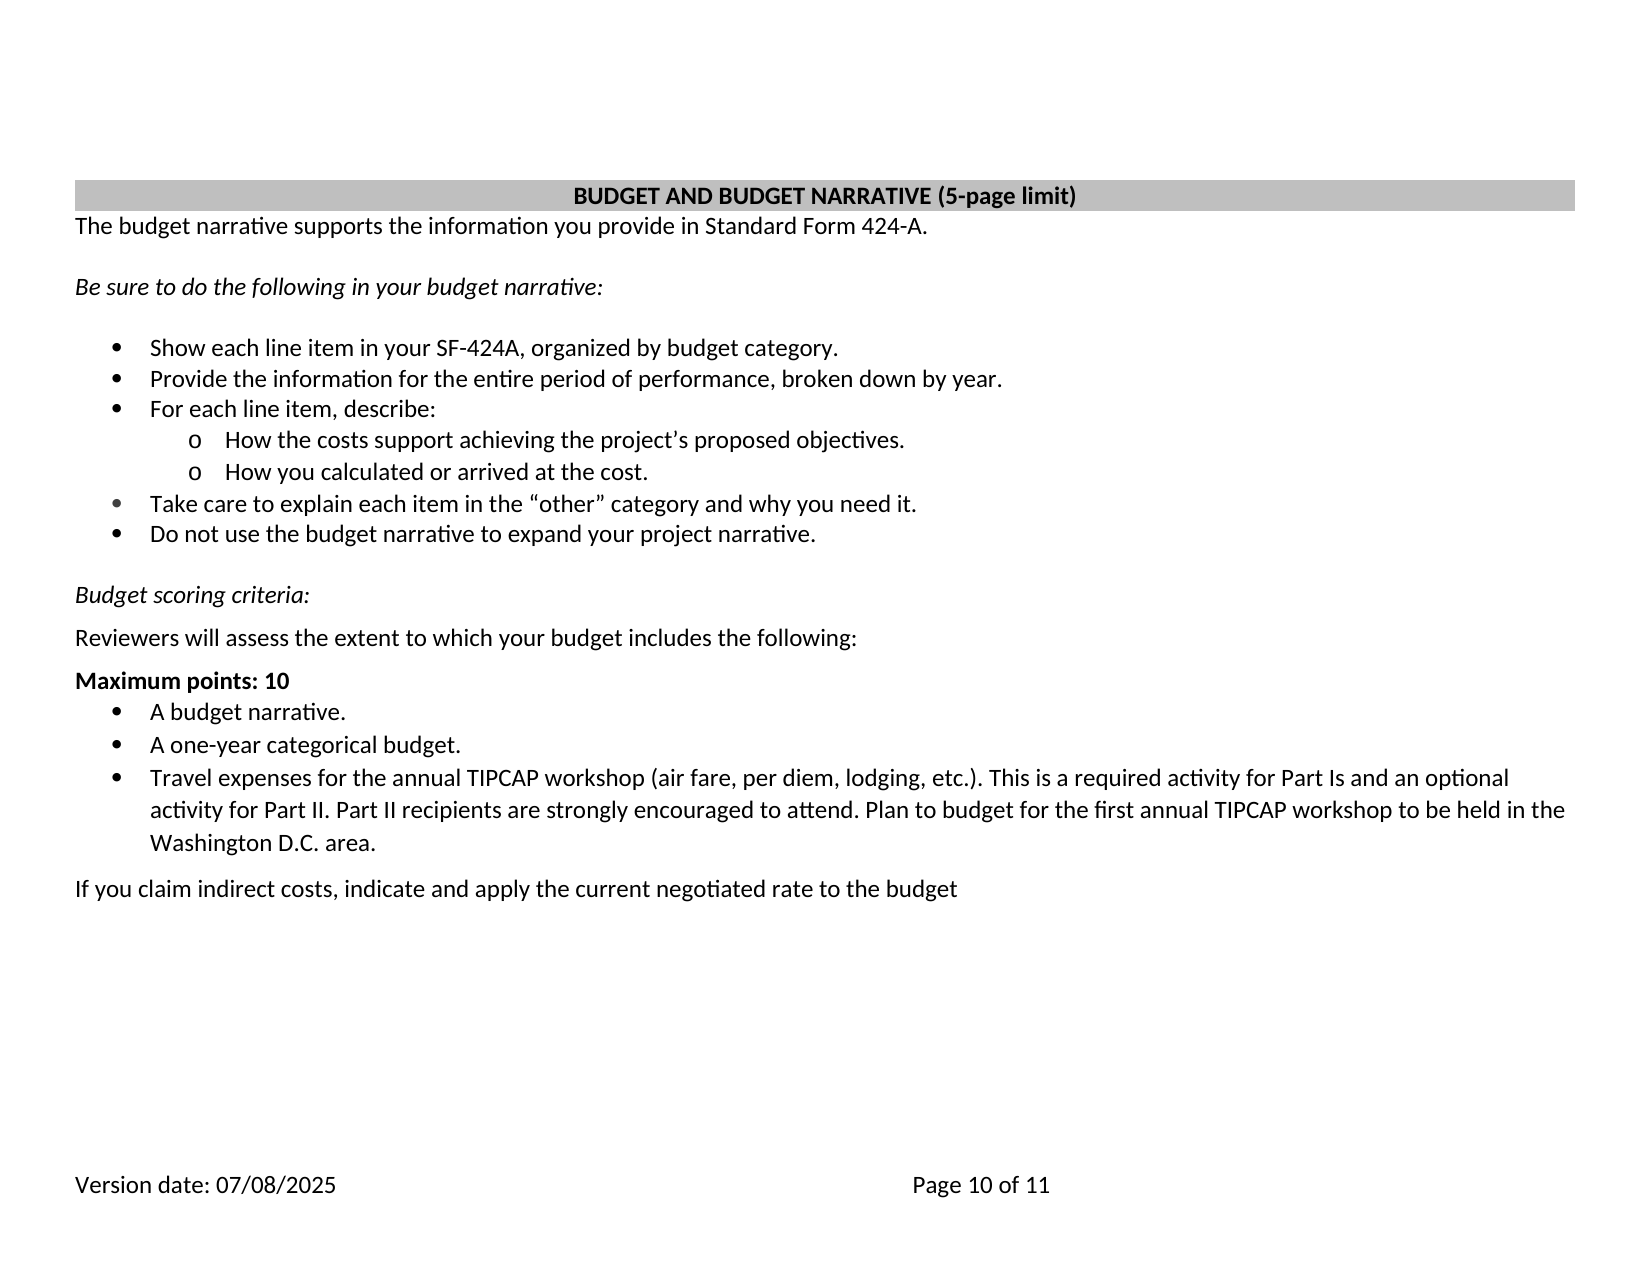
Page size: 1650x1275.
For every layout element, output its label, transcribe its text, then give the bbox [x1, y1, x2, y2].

list How the costs support achieving the project’s proposed objectives. [187, 424, 1575, 456]
text The budget narrative supports the information you provide in Standard Form 424-A. [75, 211, 1575, 241]
list For each line item, describe: [112, 394, 1575, 424]
text Maximum points: 10 [75, 665, 1575, 696]
list A one-year categorical budget. [112, 729, 1575, 759]
list Show each line item in your SF-424A, organized by budget category. [112, 333, 1575, 363]
list Travel expenses for the annual TIPCAP workshop (air fare, per diem, lodging, etc.). This is a required activity for Part Is and an optional activity for Part II. Part II recipients are strongly encouraged to attend. Plan to budget for the first annual TIPCAP workshop to be held in the Washington D.C. area. [112, 762, 1575, 858]
list Do not use the budget narrative to expand your project narrative. [112, 518, 1575, 549]
list A budget narrative. [112, 696, 1575, 726]
text If you claim indirect costs, indicate and apply the current negotiated rate to the budget [75, 873, 1575, 903]
subtitle BUDGET AND BUDGET NARRATIVE (5-page limit) [75, 180, 1575, 211]
list How you calculated or arrived at the cost. [187, 456, 1575, 488]
text Be sure to do the following in your budget narrative: [75, 272, 1575, 302]
text Budget scoring criteria: [75, 579, 1575, 610]
text Reviewers will assess the extent to which your budget includes the following: [75, 622, 1575, 653]
list Provide the information for the entire period of performance, broken down by year. [112, 363, 1575, 394]
list Take care to explain each item in the “other” category and why you need it. [112, 488, 1575, 518]
